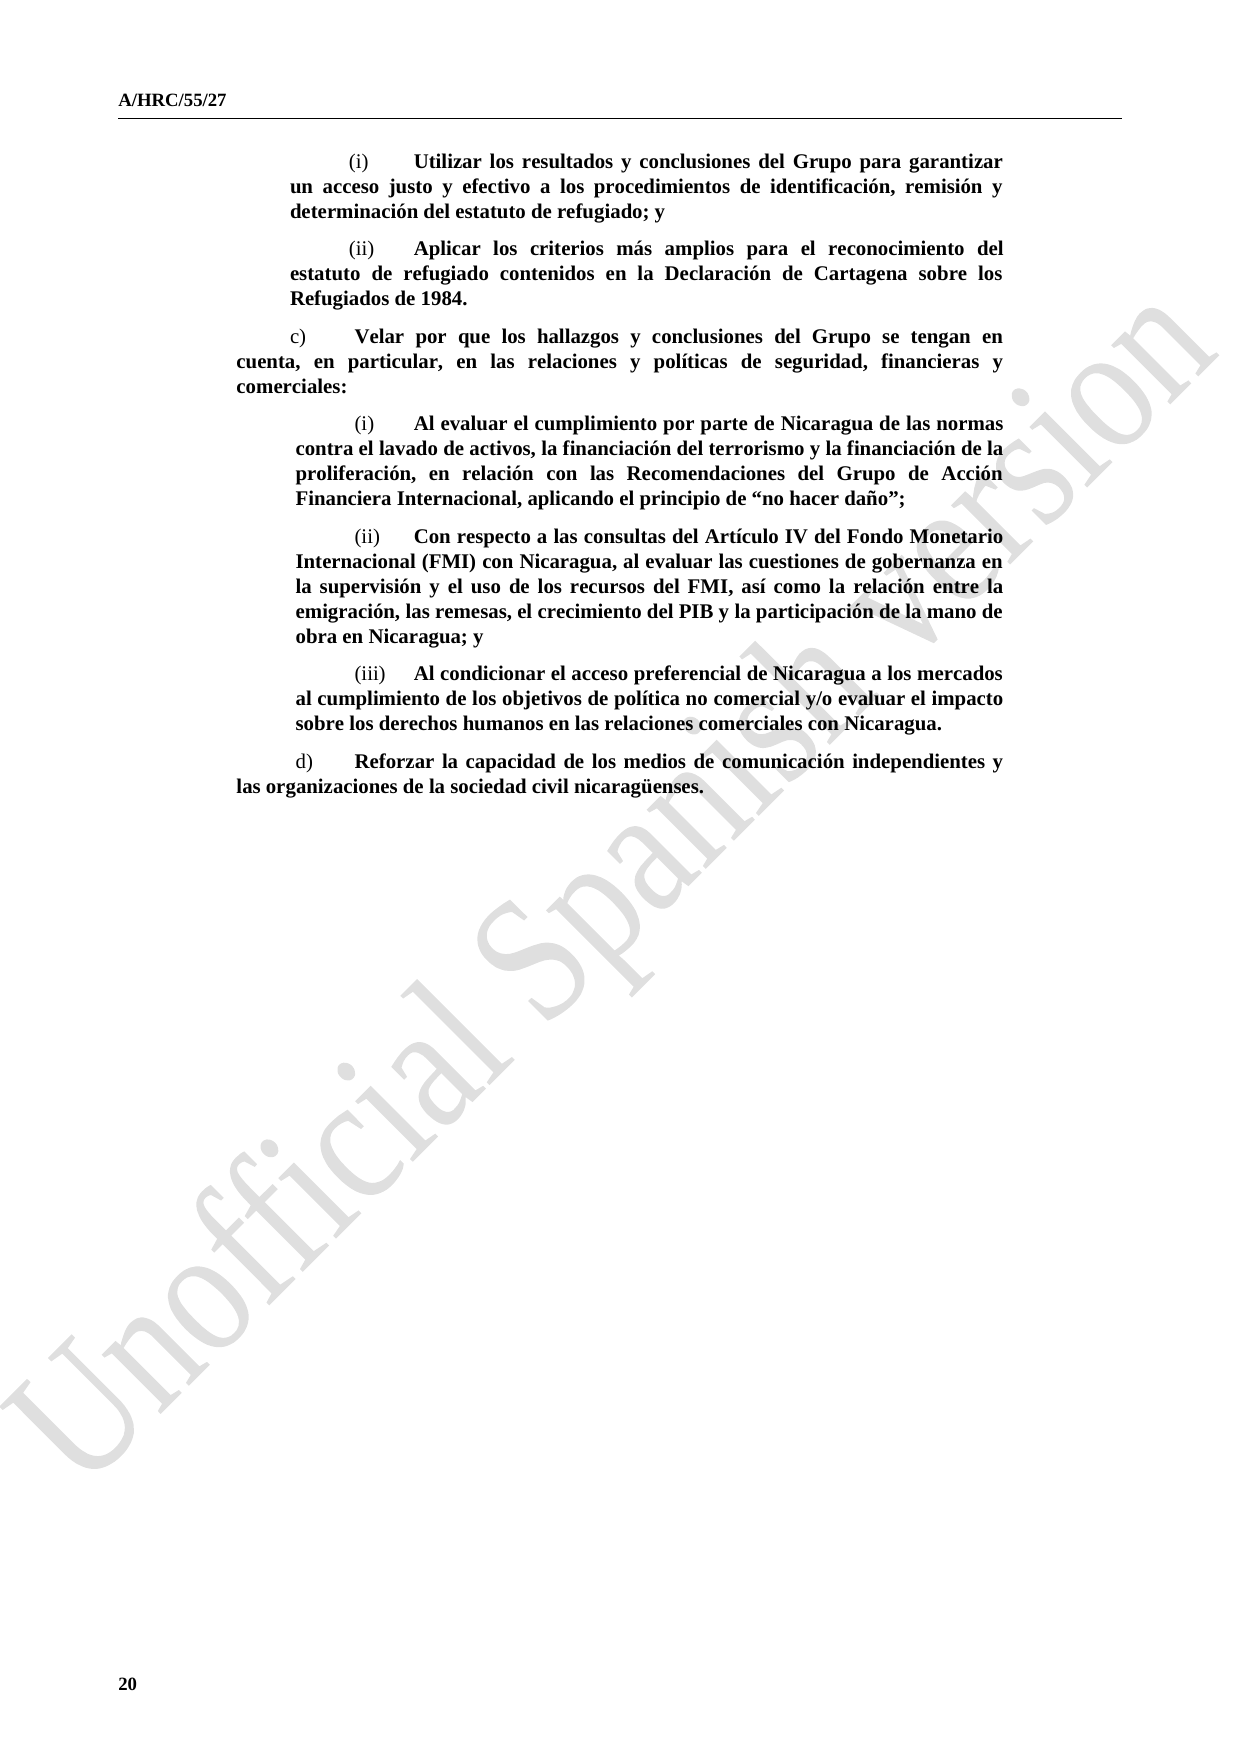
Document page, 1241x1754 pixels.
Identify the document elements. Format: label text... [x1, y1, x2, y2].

text (ii) Con respecto a las consultas del Artículo IV del Fondo Monetario Internacional (FMI) con Nicaragua, al evaluar las cuestiones de gobernanza en la supervisión y el uso de los recursos del FMI, así como la relación entre la emigración, las remesas, el crecimiento del PIB y la participación de la mano de obra en Nicaragua; y [295, 523, 1004, 648]
text c) Velar por que los hallazgos y conclusiones del Grupo se tengan en cuenta, en particular, en las relaciones y políticas de seguridad, financieras y comerciales: [236, 323, 1004, 398]
text d) Reforzar la capacidad de los medios de comunicación independientes y las organizaciones de la sociedad civil nicaragüenses. [236, 748, 1004, 798]
text (i) Utilizar los resultados y conclusiones del Grupo para garantizar un acceso justo y efectivo a los procedimientos de identificación, remisión y determinación del estatuto de refugiado; y [290, 148, 1004, 223]
text (iii) Al condicionar el acceso preferencial de Nicaragua a los mercados al cumplimiento de los objetivos de política no comercial y/o evaluar el impacto sobre los derechos humanos en las relaciones comerciales con Nicaragua. [295, 660, 1004, 735]
text (ii) Aplicar los criterios más amplios para el reconocimiento del estatuto de refugiado contenidos en la Declaración de Cartagena sobre los Refugiados de 1984. [290, 235, 1004, 310]
text (i) Al evaluar el cumplimiento por parte de Nicaragua de las normas contra el lavado de activos, la financiación del terrorismo y la financiación de la proliferación, en relación con las Recomendaciones del Grupo de Acción Financiera Internacional, aplicando el principio de “no hacer daño”; [295, 410, 1004, 510]
